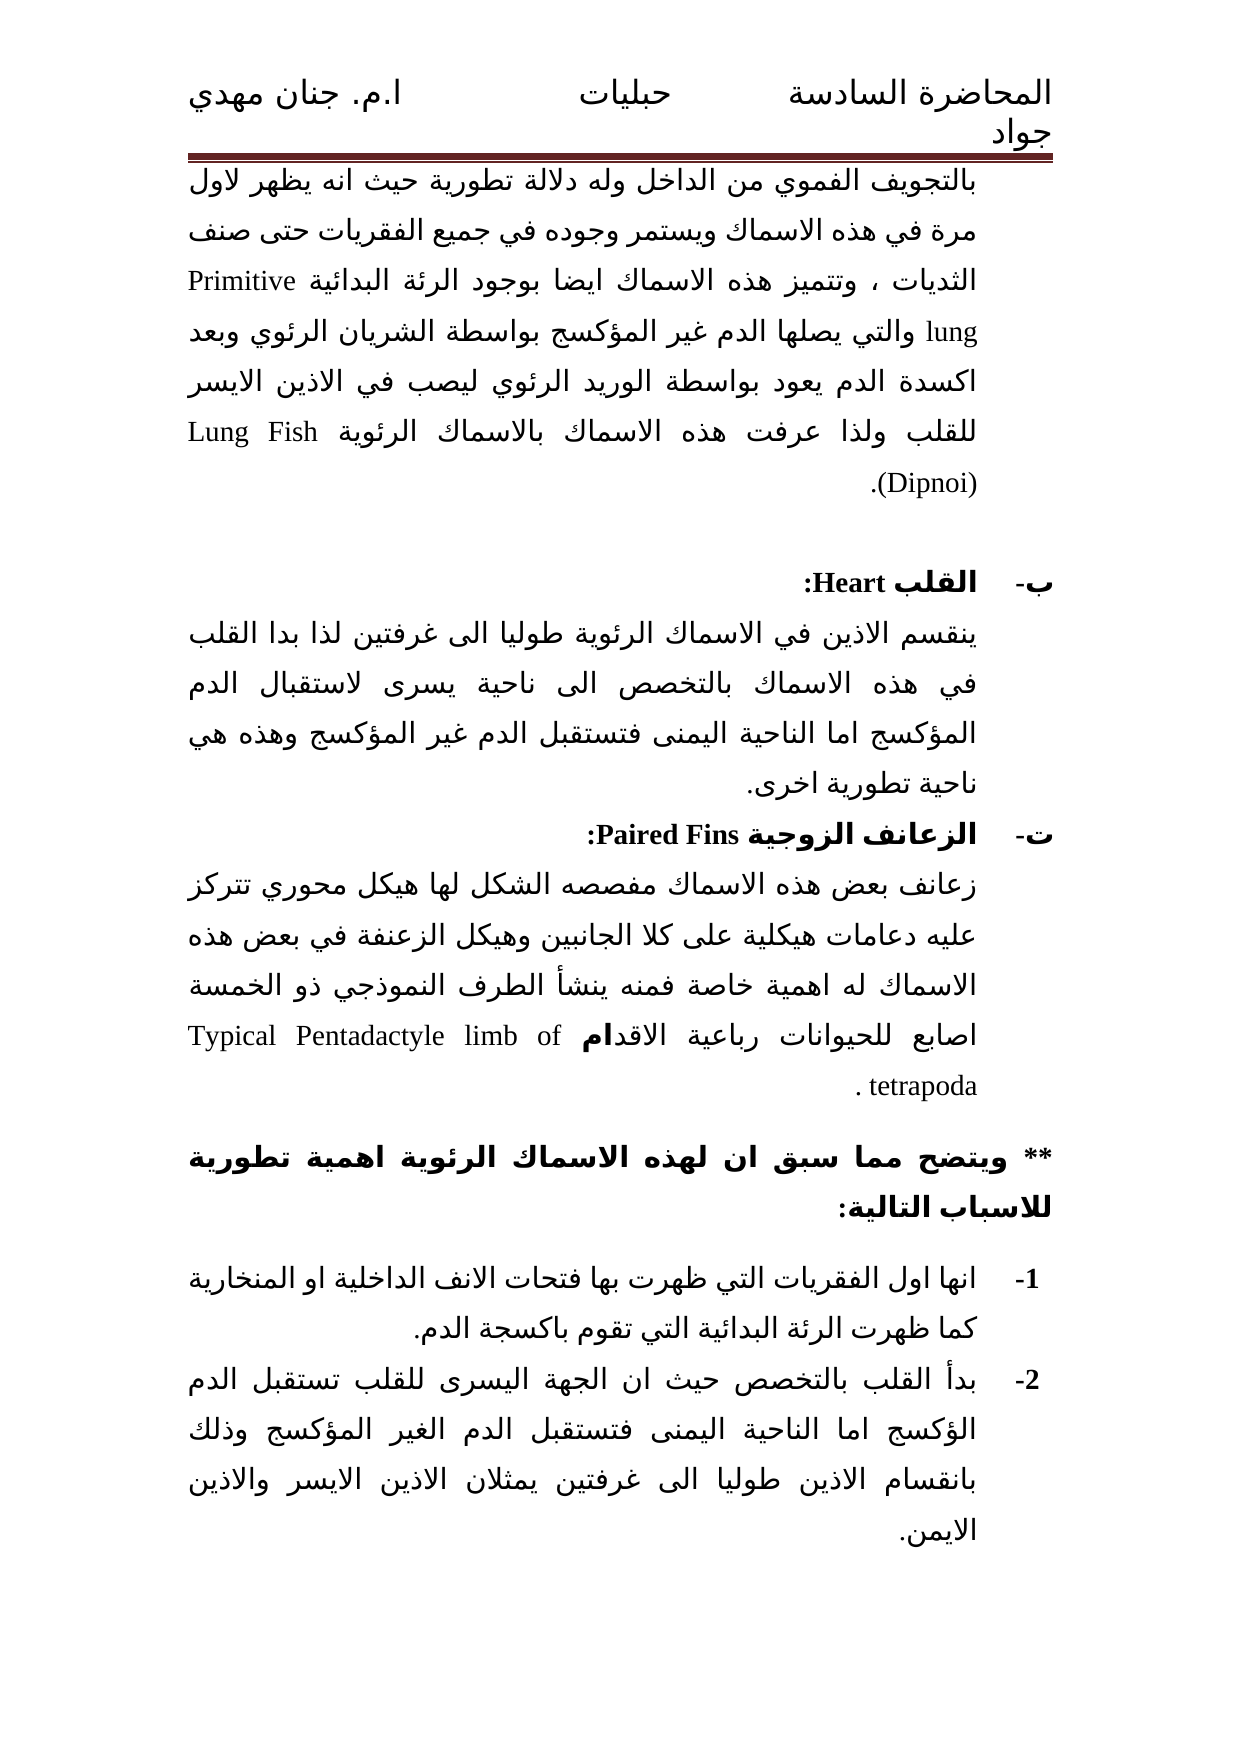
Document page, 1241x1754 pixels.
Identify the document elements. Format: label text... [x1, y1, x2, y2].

list ينقسم الاذين في الاسماك الرئوية طوليا الى غرفتين لذا بدا القلب في هذه الاسماك بالتخصص الى ناحية يسرى لاستقبال الدم المؤكسج اما الناحية اليمنى فتستقبل الدم غير المؤكسج وهذه هي ناحية تطورية اخرى. [187, 616, 978, 800]
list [187, 163, 978, 498]
list الزعانف الزوجية Paired Fins: [187, 817, 1015, 851]
list القلب Heart: [187, 565, 1015, 599]
text ** ويتضح مما سبق ان لهذه الاسماك الرئوية اهمية تطورية للاسباب التالية: [187, 1140, 1053, 1223]
list بدأ القلب بالتخصص حيث ان الجهة اليسرى للقلب تستقبل الدم الؤكسج اما الناحية اليمنى فتستقبل الدم الغير المؤكسج وذلك بانقسام الاذين طوليا الى غرفتين يمثلان الاذين الايسر والاذين الايمن. [187, 1362, 1015, 1546]
list انها اول الفقريات التي ظهرت بها فتحات الانف الداخلية او المنخارية كما ظهرت الرئة البدائية التي تقوم باكسجة الدم. [187, 1261, 1015, 1345]
list زعانف بعض هذه الاسماك مفصصه الشكل لها هيكل محوري تتركز عليه دعامات هيكلية على كلا الجانبين وهيكل الزعنفة في بعض هذه الاسماك له اهمية خاصة فمنه ينشأ الطرف النموذجي ذو الخمسة اصابع للحيوانات رباعية الاقدام Typical Pentadactyle limb of tetrapoda . [187, 867, 978, 1102]
